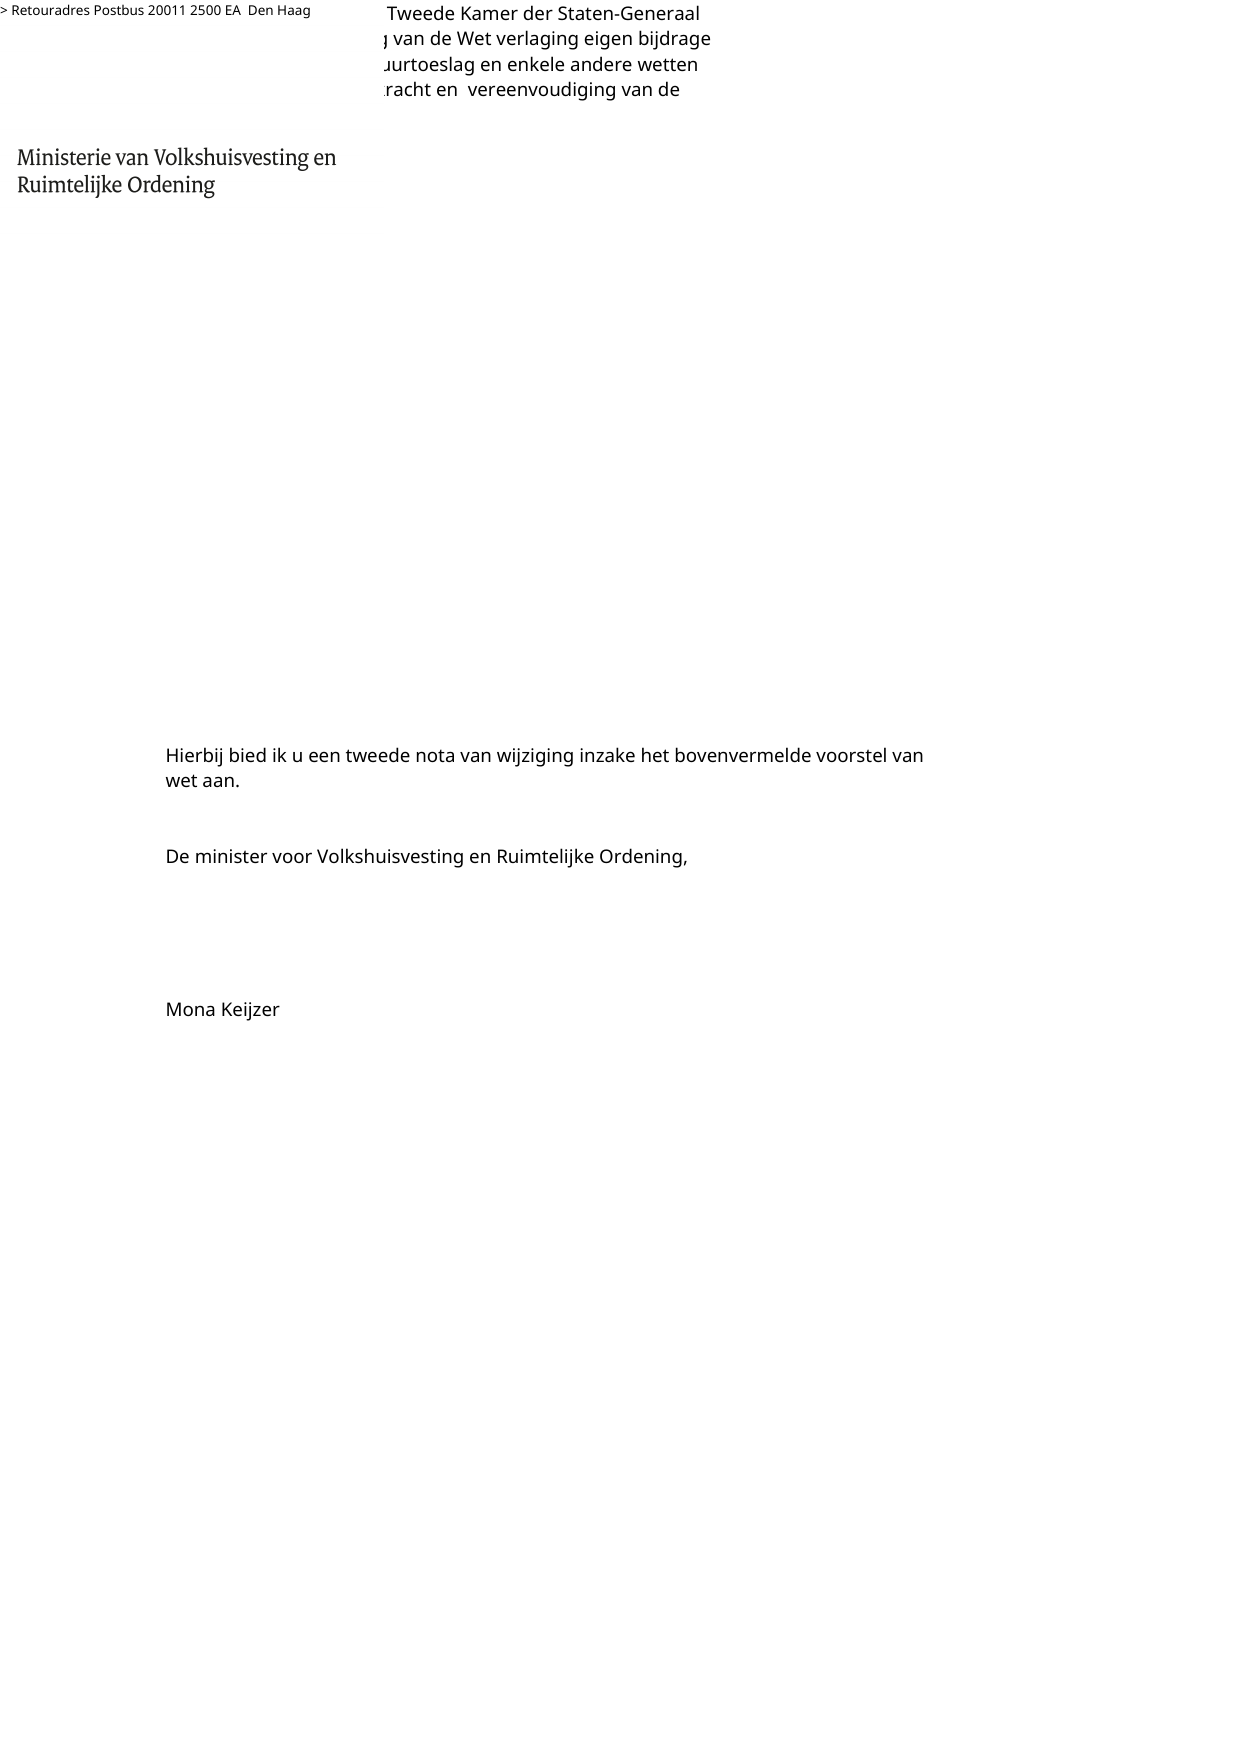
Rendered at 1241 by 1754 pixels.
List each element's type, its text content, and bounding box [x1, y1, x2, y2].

text Mona Keijzer [165, 996, 951, 1022]
picture [0, 0, 384, 260]
text De minister voor Volkshuisvesting en Ruimtelijke Ordening, [165, 843, 951, 869]
text Hierbij bied ik u een tweede nota van wijziging inzake het bovenvermelde voorstel van wet aan. [165, 742, 951, 793]
